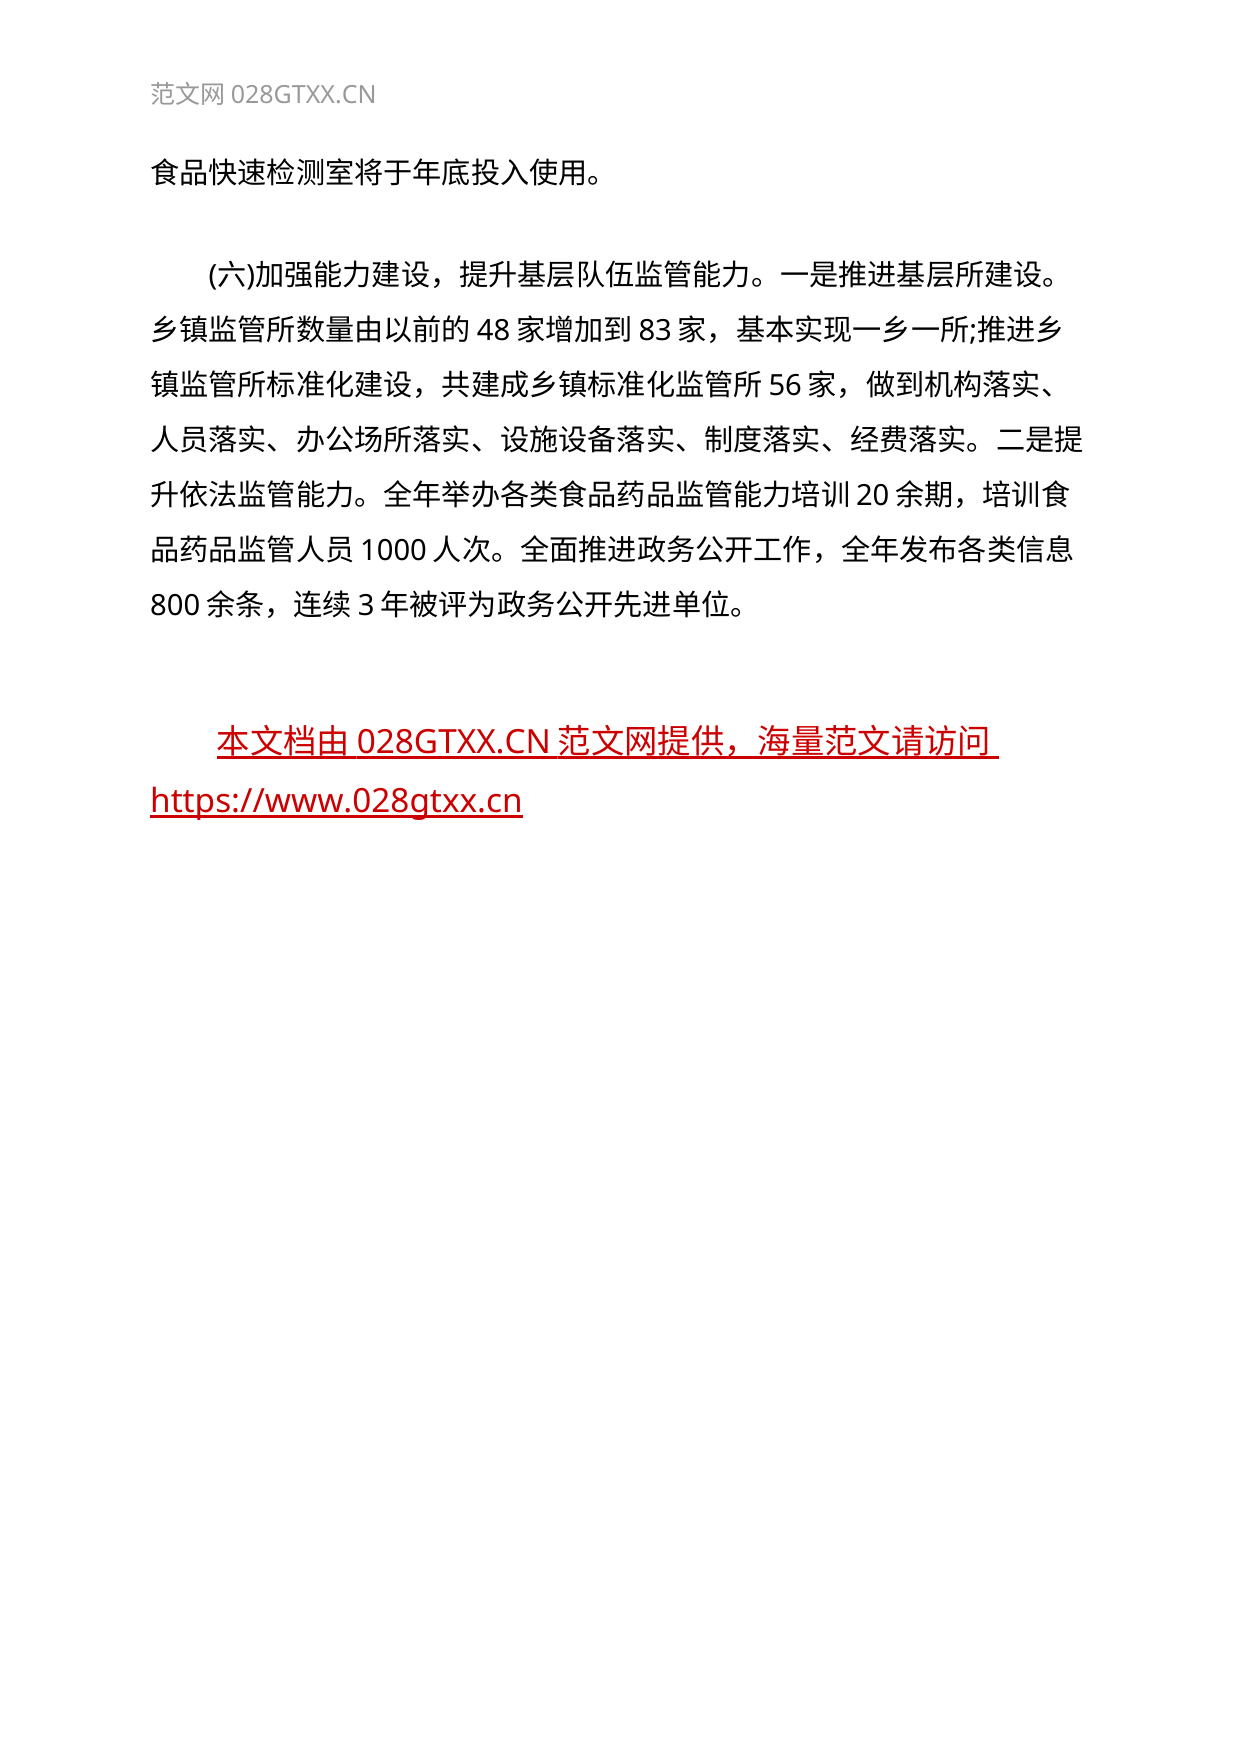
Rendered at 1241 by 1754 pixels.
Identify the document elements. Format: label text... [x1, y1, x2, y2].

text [150, 150, 1090, 192]
text (六)加强能力建设，提升基层队伍监管能力。一是推进基层所建设。乡镇监管所数量由以前的48家增加到83家，基本实现一乡一所;推进乡镇监管所标准化建设，共建成乡镇标准化监管所56家，做到机构落实、人员落实、办公场所落实、设施设备落实、制度落实、经费落实。二是提升依法监管能力。全年举办各类食品药品监管能力培训20余期，培训食品药品监管人员1000人次。全面推进政务公开工作，全年发布各类信息800余条，连续3年被评为政务公开先进单位。 [150, 252, 1090, 624]
text 本文档由028GTXX.CN范文网提供，海量范文请访问 https://www.028gtxx.cn [150, 715, 1090, 822]
